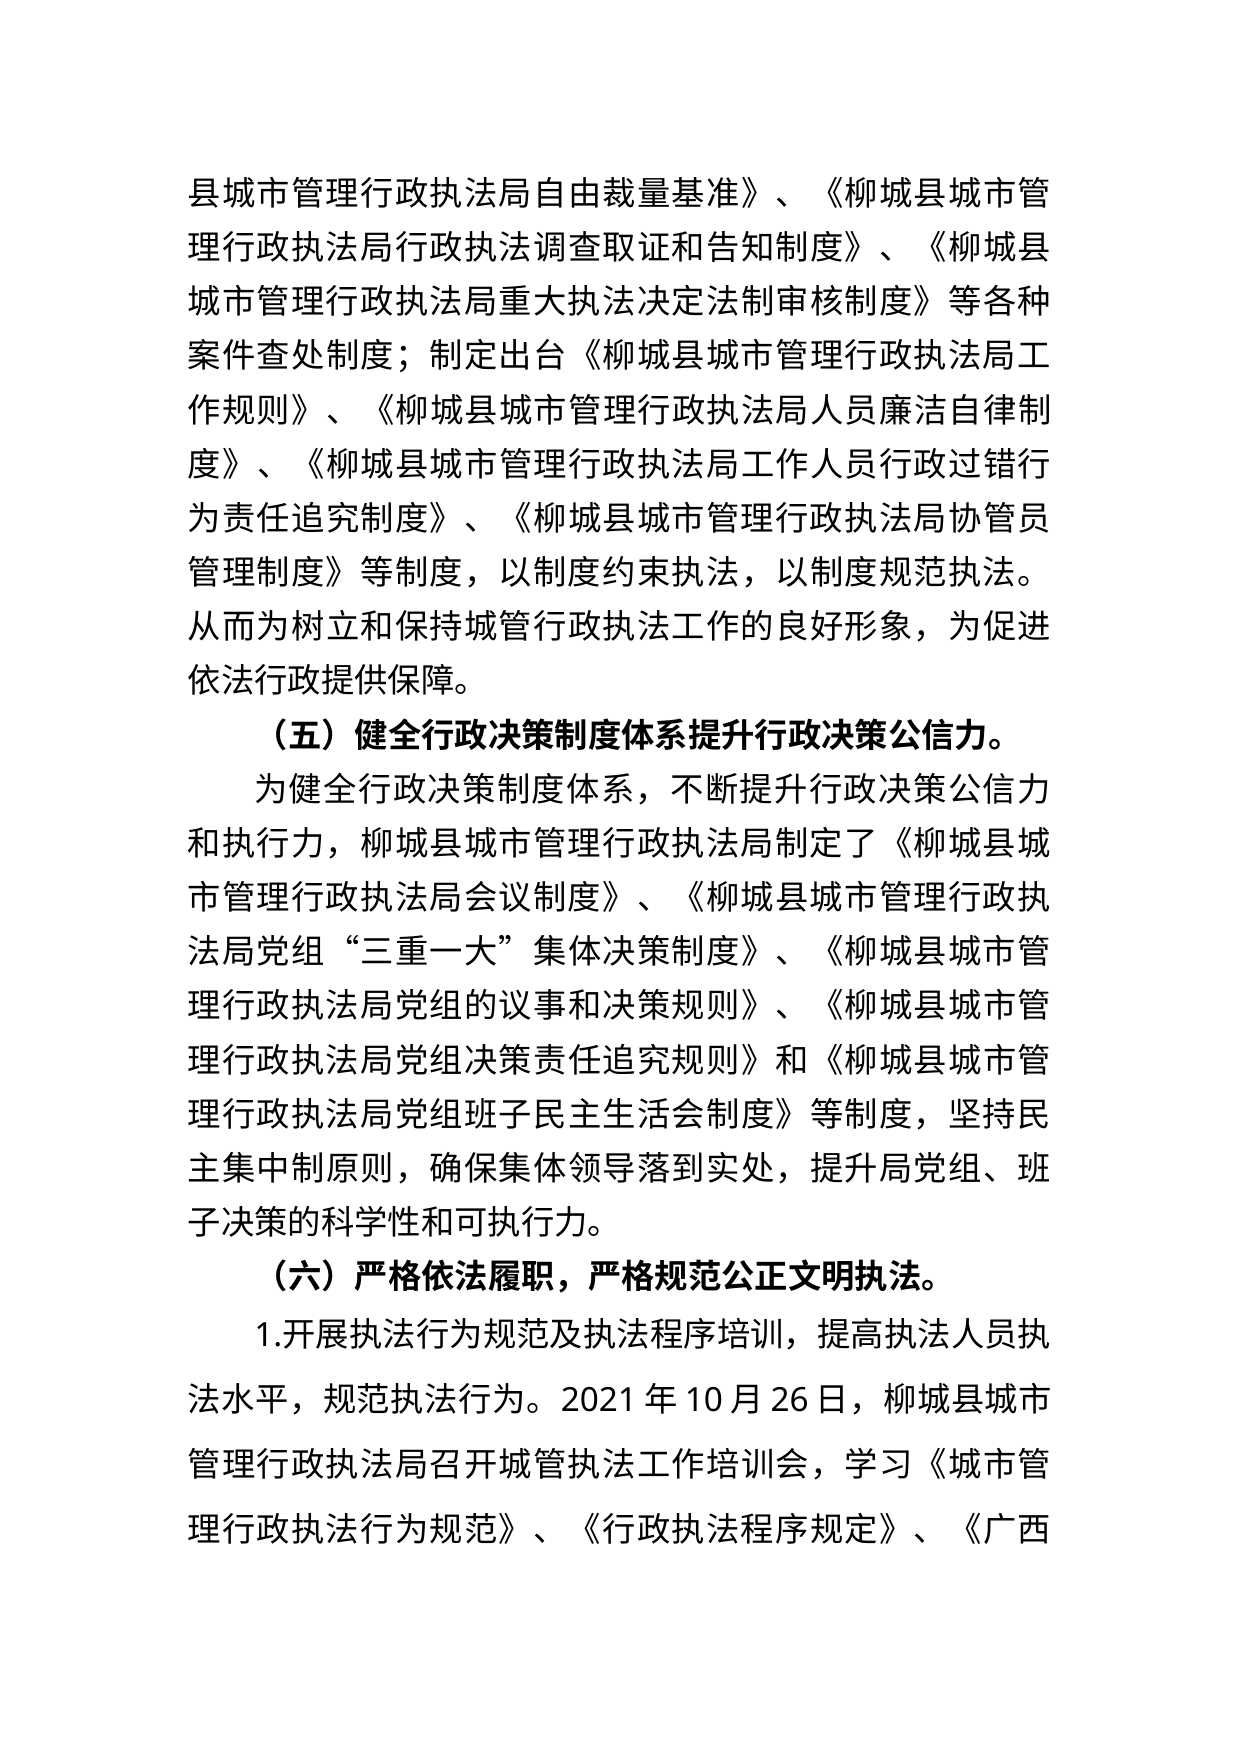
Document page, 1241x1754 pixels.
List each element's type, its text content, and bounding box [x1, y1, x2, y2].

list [187, 162, 1053, 704]
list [187, 1299, 1053, 1559]
text （六）严格依法履职，严格规范公正文明执法。 [187, 1245, 1053, 1299]
list （五）健全行政决策制度体系提升行政决策公信力。 [187, 704, 1053, 758]
list 为健全行政决策制度体系，不断提升行政决策公信力和执行力，柳城县城市管理行政执法局制定了《柳城县城市管理行政执法局会议制度》、《柳城县城市管理行政执法局党组“三重一大”集体决策制度》、《柳城县城市管理行政执法局党组的议事和决策规则》、《柳城县城市管理行政执法局党组决策责任追究规则》和《柳城县城市管理行政执法局党组班子民主生活会制度》等制度，坚持民主集中制原则，确保集体领导落到实处，提升局党组、班子决策的科学性和可执行力。 [187, 758, 1053, 1245]
